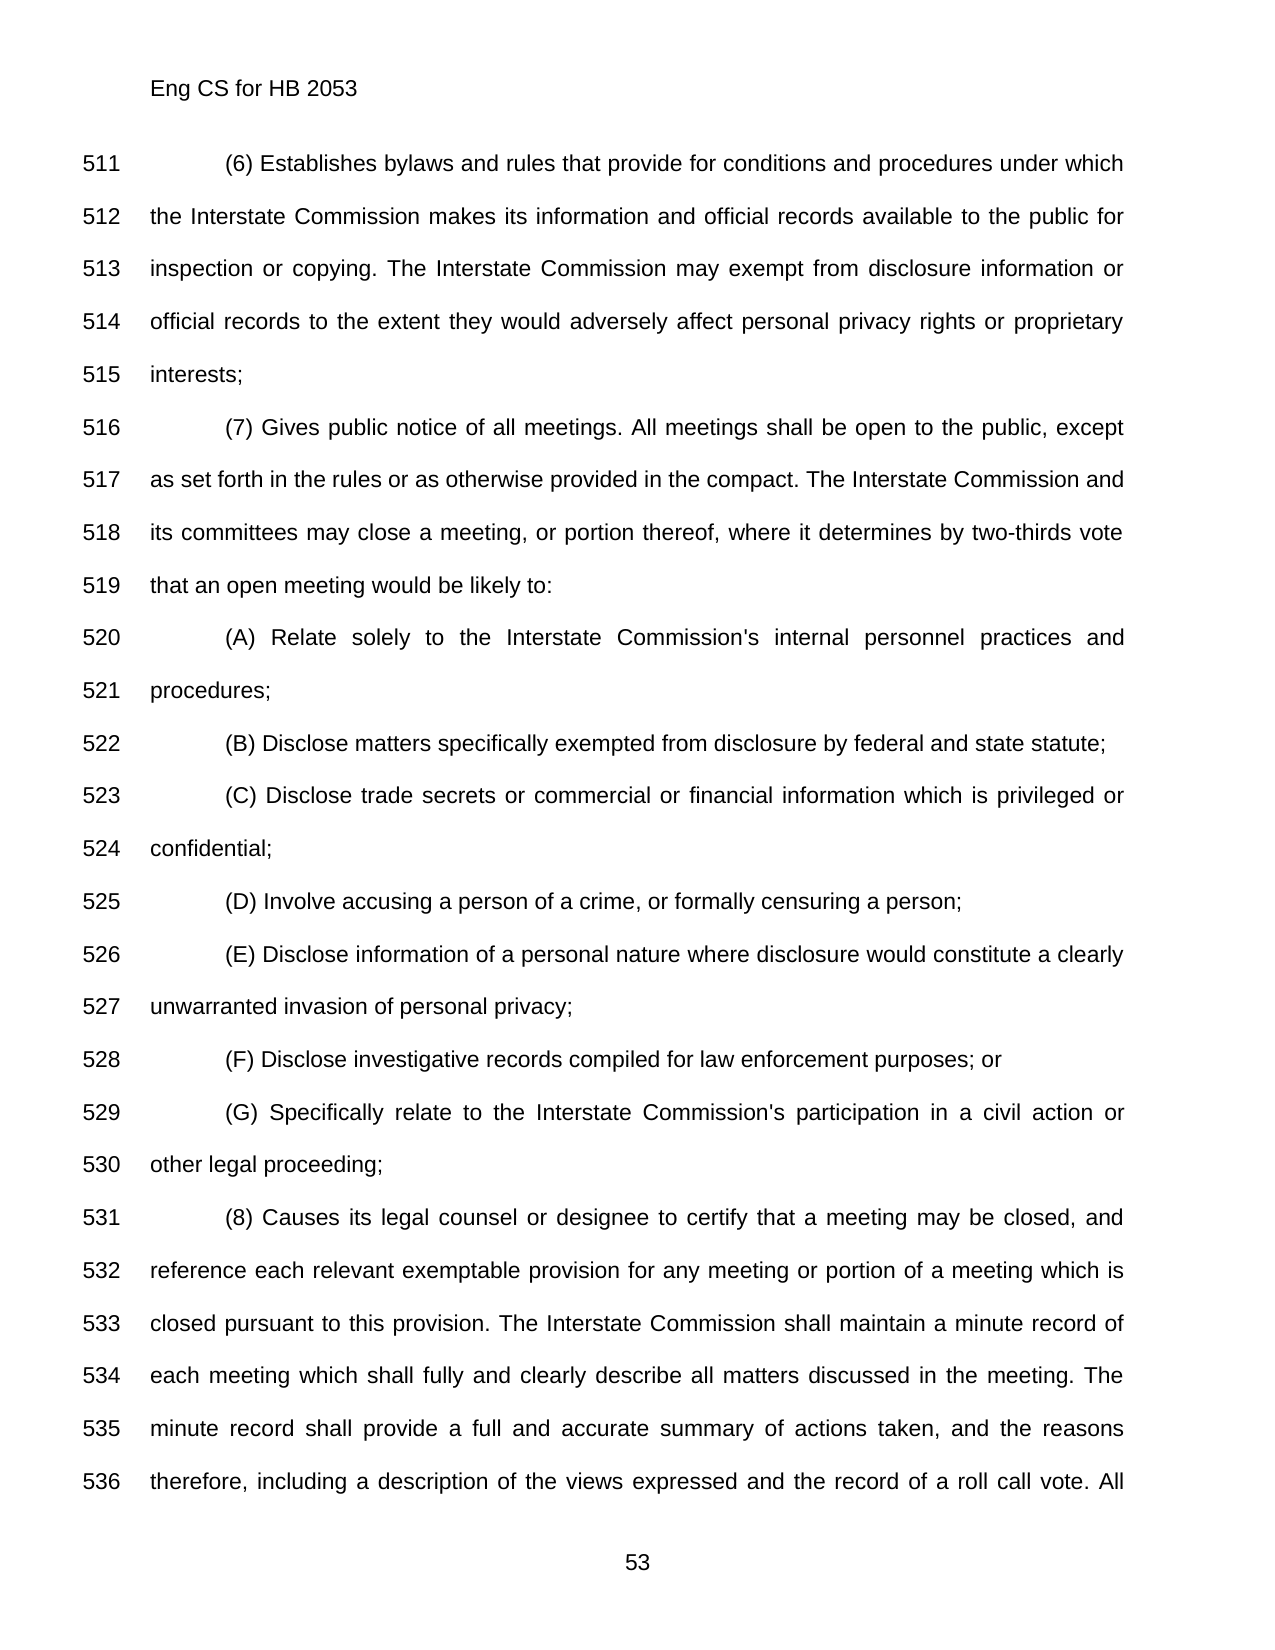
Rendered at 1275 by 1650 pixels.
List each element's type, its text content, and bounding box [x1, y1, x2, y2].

text (A) Relate solely to the Interstate Commissions internal personnel practices and procedures; [150, 624, 1125, 703]
text (C) Disclose trade secrets or commercial or financial information which is privileged or confidential; [150, 782, 1125, 862]
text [150, 1204, 1125, 1494]
text (G) Specifically relate to the Interstate Commissions participation in a civil action or other legal proceeding; [150, 1099, 1125, 1178]
text (6) Establishes bylaws and rules that provide for conditions and procedures under which the Interstate Commission makes its information and official records available to the public for inspection or copying. The Interstate Commission may exempt from disclosure information or official records to the extent they would adversely affect personal privacy rights or proprietary interests; [150, 150, 1125, 387]
text (D) Involve accusing a person of a crime, or formally censuring a person; [150, 888, 1125, 914]
text (F) Disclose investigative records compiled for law enforcement purposes; or [150, 1046, 1125, 1072]
text (E) Disclose information of a personal nature where disclosure would constitute a clearly unwarranted invasion of personal privacy; [150, 941, 1125, 1020]
text (7) Gives public notice of all meetings. All meetings shall be open to the public, except as set forth in the rules or as otherwise provided in the compact. The Interstate Commission and its committees may close a meeting, or portion thereof, where it determines by two-thirds vote that an open meeting would be likely to: [150, 413, 1125, 598]
text (B) Disclose matters specifically exempted from disclosure by federal and state statute; [150, 730, 1125, 756]
